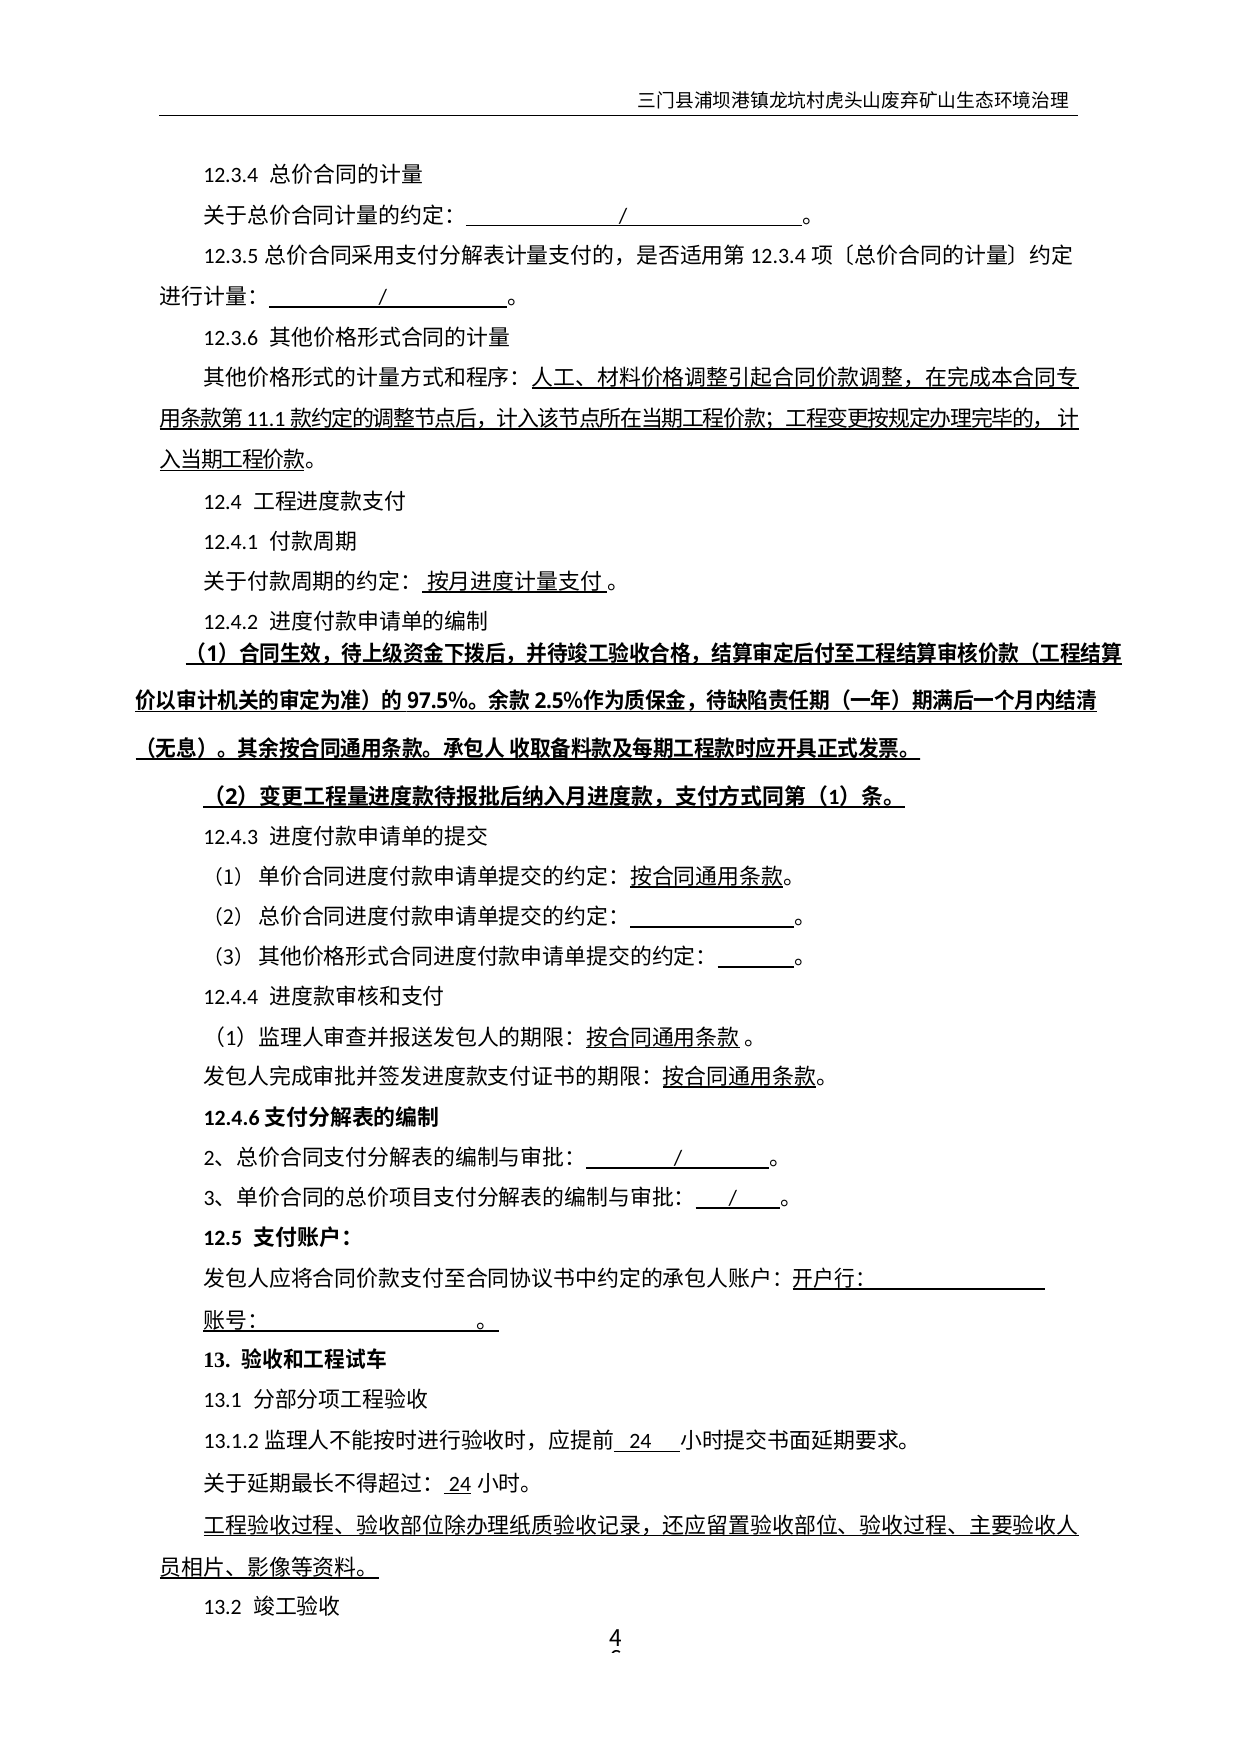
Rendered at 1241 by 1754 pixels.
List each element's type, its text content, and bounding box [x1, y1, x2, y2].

text 3、单价合同的总价项目支付分解表的编制与审批： / 。 [203, 1180, 1155, 1211]
list 分部分项工程验收 [203, 1382, 1155, 1414]
list 总价合同进度付款申请单提交的约定： 。 [203, 899, 1155, 931]
list 单价合同进度付款申请单提交的约定：按合同通用条款。 [203, 859, 1155, 891]
text 13.1.2 监理人不能按时进行验收时，应提前 24 小时提交书面延期要求。关于延期最长不得超过： 24 小时。 [203, 1423, 921, 1497]
text 关于付款周期的约定： 按月进度计量支付 。 [203, 564, 1155, 595]
text 2、总价合同支付分解表的编制与审批： / 。 [203, 1140, 1155, 1171]
list 进度款审核和支付 [203, 979, 1155, 1011]
text 工程验收过程、验收部位除办理纸质验收记录，还应留置验收部位、验收过程、主要验收人 员相片、影像等资料。 [159, 1508, 1078, 1581]
text 发包人完成审批并签发进度款支付证书的期限：按合同通用条款。 [203, 1059, 1155, 1091]
list （2）变更工程量进度款待报批后纳入月进度款，支付方式同第（1）条。 [203, 779, 1155, 811]
subtitle 12.4.6 支付分解表的编制 [203, 1099, 1155, 1131]
list 付款周期 [203, 524, 1155, 556]
subtitle 支付账户： [203, 1220, 1155, 1252]
text 关于总价合同计量的约定： / 。 [203, 198, 1155, 229]
list 其他价格形式合同进度付款申请单提交的约定： 。 [203, 939, 1155, 971]
text （1）监理人审查并报送发包人的期限：按合同通用条款 。 [203, 1019, 1155, 1051]
text （1）合同生效，待上级资金下拨后，并待竣工验收合格，结算审定后付至工程结算审核价款（工程结算价以审计机关的审定为准）的97.5%。余款2.5%作为质保金，待缺陷责任期（一年）期满后一个月内结清（无息）。其余按合同通用条款。承包人 收取备料款及每期工程款时应开具正式发票。 [135, 636, 1129, 763]
list 总价合同采用支付分解表计量支付的，是否适用第 12.3.4 项〔总价合同的计量〕约定进行计量： / 。 [159, 238, 1079, 311]
list 工程进度款支付 [203, 484, 1155, 515]
list 其他价格形式合同的计量 [203, 320, 1155, 352]
list 总价合同的计量 [203, 157, 1155, 189]
list 进度付款申请单的提交 [203, 819, 1155, 851]
subtitle 验收和工程试车 [203, 1345, 1155, 1373]
list 进度付款申请单的编制 [203, 604, 1155, 636]
text 发包人应将合同价款支付至合同协议书中约定的承包人账户：开户行： 账号： 。 [203, 1261, 1046, 1334]
list 竣工验收 [203, 1592, 1155, 1620]
text 其他价格形式的计量方式和程序：人工、材料价格调整引起合同价款调整，在完成本合同专用条款第 11.1 款约定的调整节点后，计入该节点所在当期工程价款；工程变更按规定办理完毕的， 计入当期工程价款。 [159, 360, 1090, 474]
